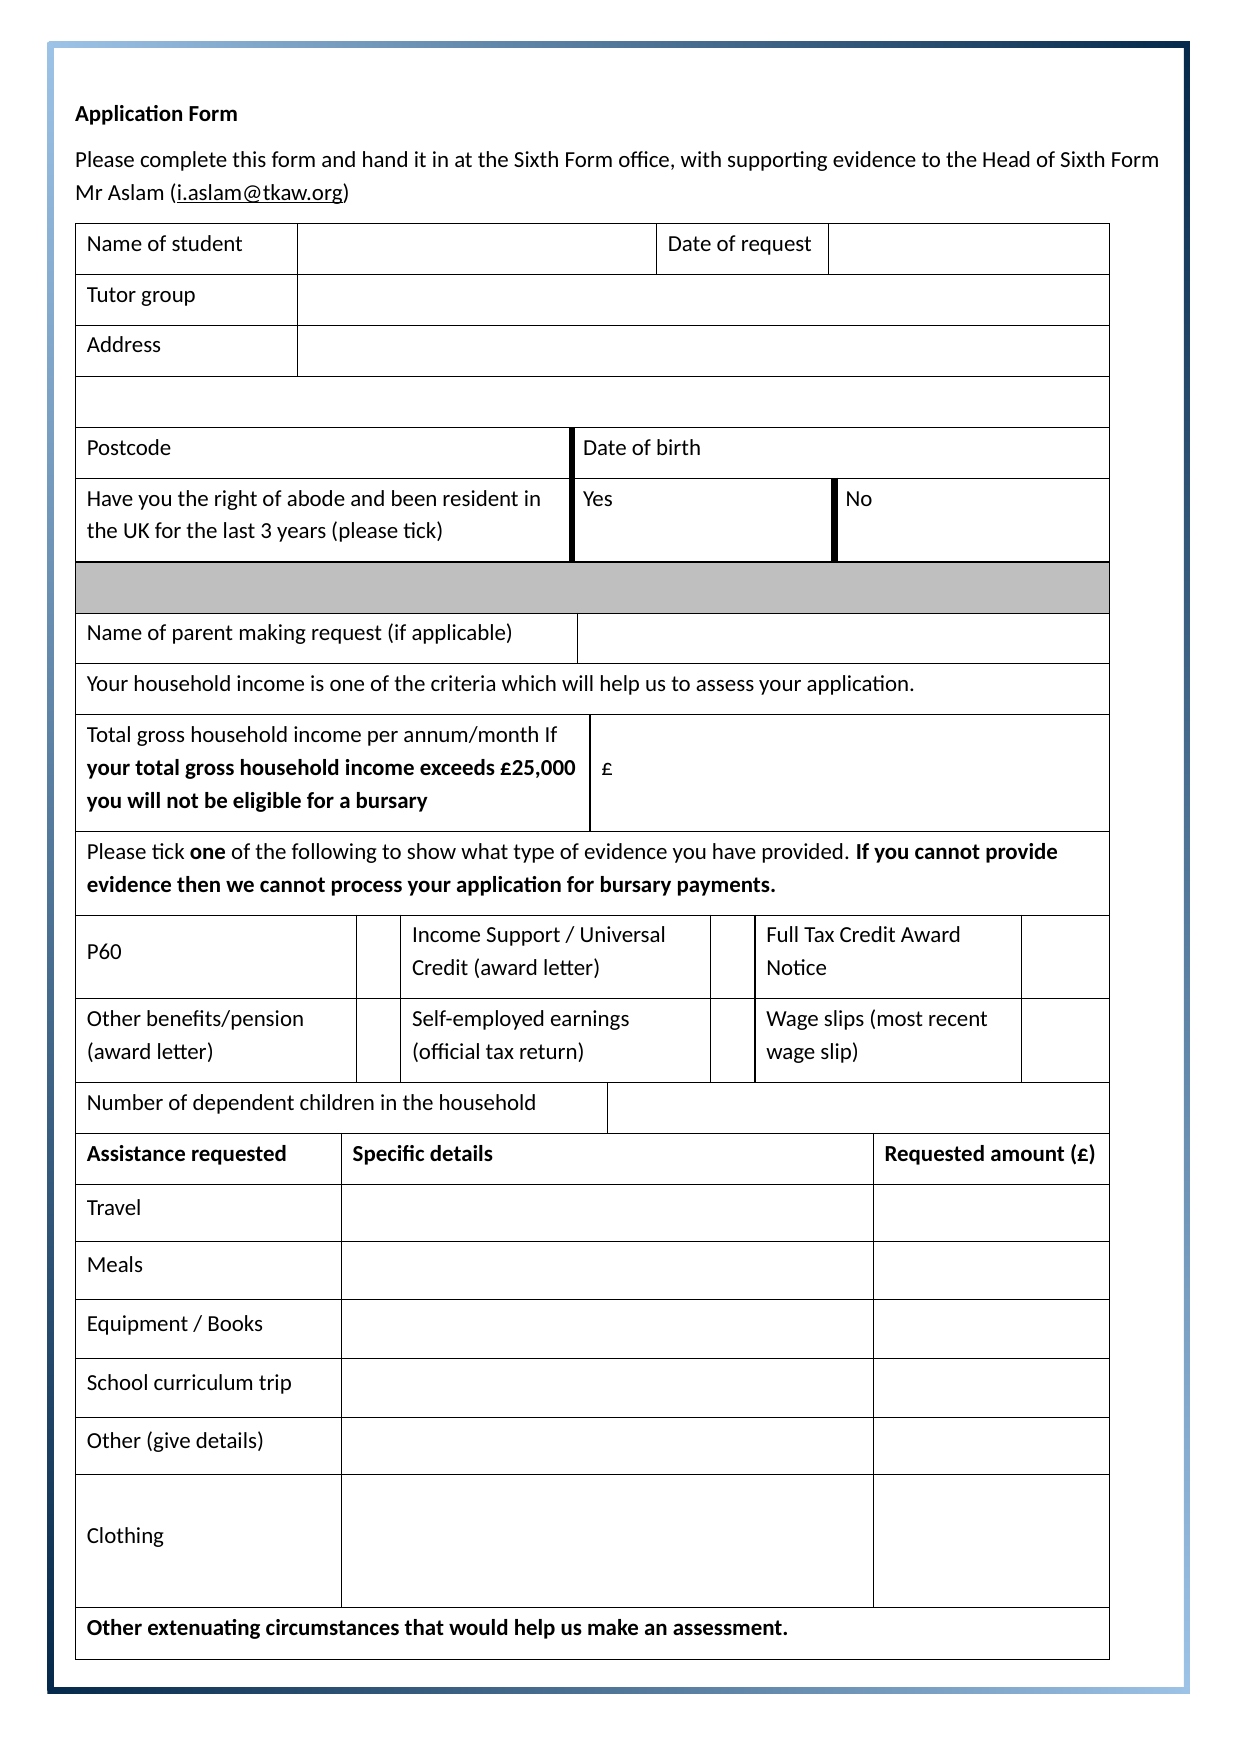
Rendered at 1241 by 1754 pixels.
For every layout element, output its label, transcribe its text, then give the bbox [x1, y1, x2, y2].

table_cell Date of birth [575, 428, 1109, 478]
table_cell [298, 326, 1109, 376]
table_cell Travel [76, 1185, 341, 1241]
table_cell Specific details [342, 1134, 873, 1183]
table_cell Have you the right of abode and been resident in the UK for the last 3 years (please tick) [76, 479, 569, 561]
table_cell Equipment / Books [76, 1300, 341, 1358]
table_cell [342, 1359, 873, 1417]
table_cell [342, 1185, 873, 1241]
table_cell [298, 275, 1109, 325]
table_cell Yes [575, 479, 831, 561]
table_cell Tutor group [76, 275, 297, 325]
table_cell No [838, 479, 1109, 561]
table_cell [874, 1300, 1109, 1358]
table_cell [342, 1300, 873, 1358]
table_cell Requested amount (£) [874, 1134, 1109, 1183]
table_cell Wage slips (most recent wage slip) [756, 999, 1021, 1082]
table_cell [874, 1359, 1109, 1417]
table_cell Assistance requested [76, 1134, 341, 1183]
table_cell [874, 1418, 1109, 1474]
table_cell Name of parent making request (if applicable) [76, 614, 577, 663]
table_cell School curriculum trip [76, 1359, 341, 1417]
table_cell [711, 916, 754, 998]
table_cell Other (give details) [76, 1418, 341, 1474]
table_cell Other benefits/pension (award letter) [76, 999, 356, 1082]
table_cell P60 [76, 916, 356, 998]
table_cell [357, 999, 400, 1082]
table_cell [76, 377, 1109, 427]
table_cell Your household income is one of the criteria which will help us to assess your application. [76, 664, 1109, 714]
table_cell [1022, 999, 1109, 1082]
table_cell Address [76, 326, 297, 376]
table_header [298, 224, 656, 274]
text Please complete this form and hand it in at the Sixth Form office, with supporting evidence to the Head of Sixth Form Mr Aslam (i.aslam@tkaw.org) [75, 145, 1165, 206]
table_cell £ [591, 715, 1109, 831]
table_cell Full Tax Credit Award Notice [756, 916, 1021, 998]
table_cell [578, 614, 1109, 663]
table_cell Total gross household income per annum/month If your total gross household income exceeds £25,000 you will not be eligible for a bursary [76, 715, 589, 831]
table_cell Number of dependent children in the household [76, 1083, 607, 1133]
table_cell Self-employed earnings (official tax return) [401, 999, 710, 1082]
table_cell [76, 563, 1109, 613]
table_cell [1022, 916, 1109, 998]
table_cell [357, 916, 400, 998]
table_cell [874, 1242, 1109, 1299]
table_cell [874, 1475, 1109, 1607]
table_cell Postcode [76, 428, 569, 478]
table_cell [76, 1608, 1109, 1659]
table_cell Please tick one of the following to show what type of evidence you have provided. If you cannot provide evidence then we cannot process your application for bursary payments. [76, 832, 1109, 914]
table_header Date of request [657, 224, 828, 274]
table_cell [342, 1242, 873, 1299]
table_cell Income Support / Universal Credit (award letter) [401, 916, 710, 998]
table_cell Clothing [76, 1475, 341, 1607]
text Application Form [75, 99, 1165, 127]
table_cell [342, 1475, 873, 1607]
table_cell Meals [76, 1242, 341, 1299]
table_header [829, 224, 1109, 274]
table_cell [608, 1083, 1109, 1133]
table_cell [874, 1185, 1109, 1241]
table_cell [342, 1418, 873, 1474]
table_header Name of student [76, 224, 297, 274]
table_cell [711, 999, 754, 1082]
